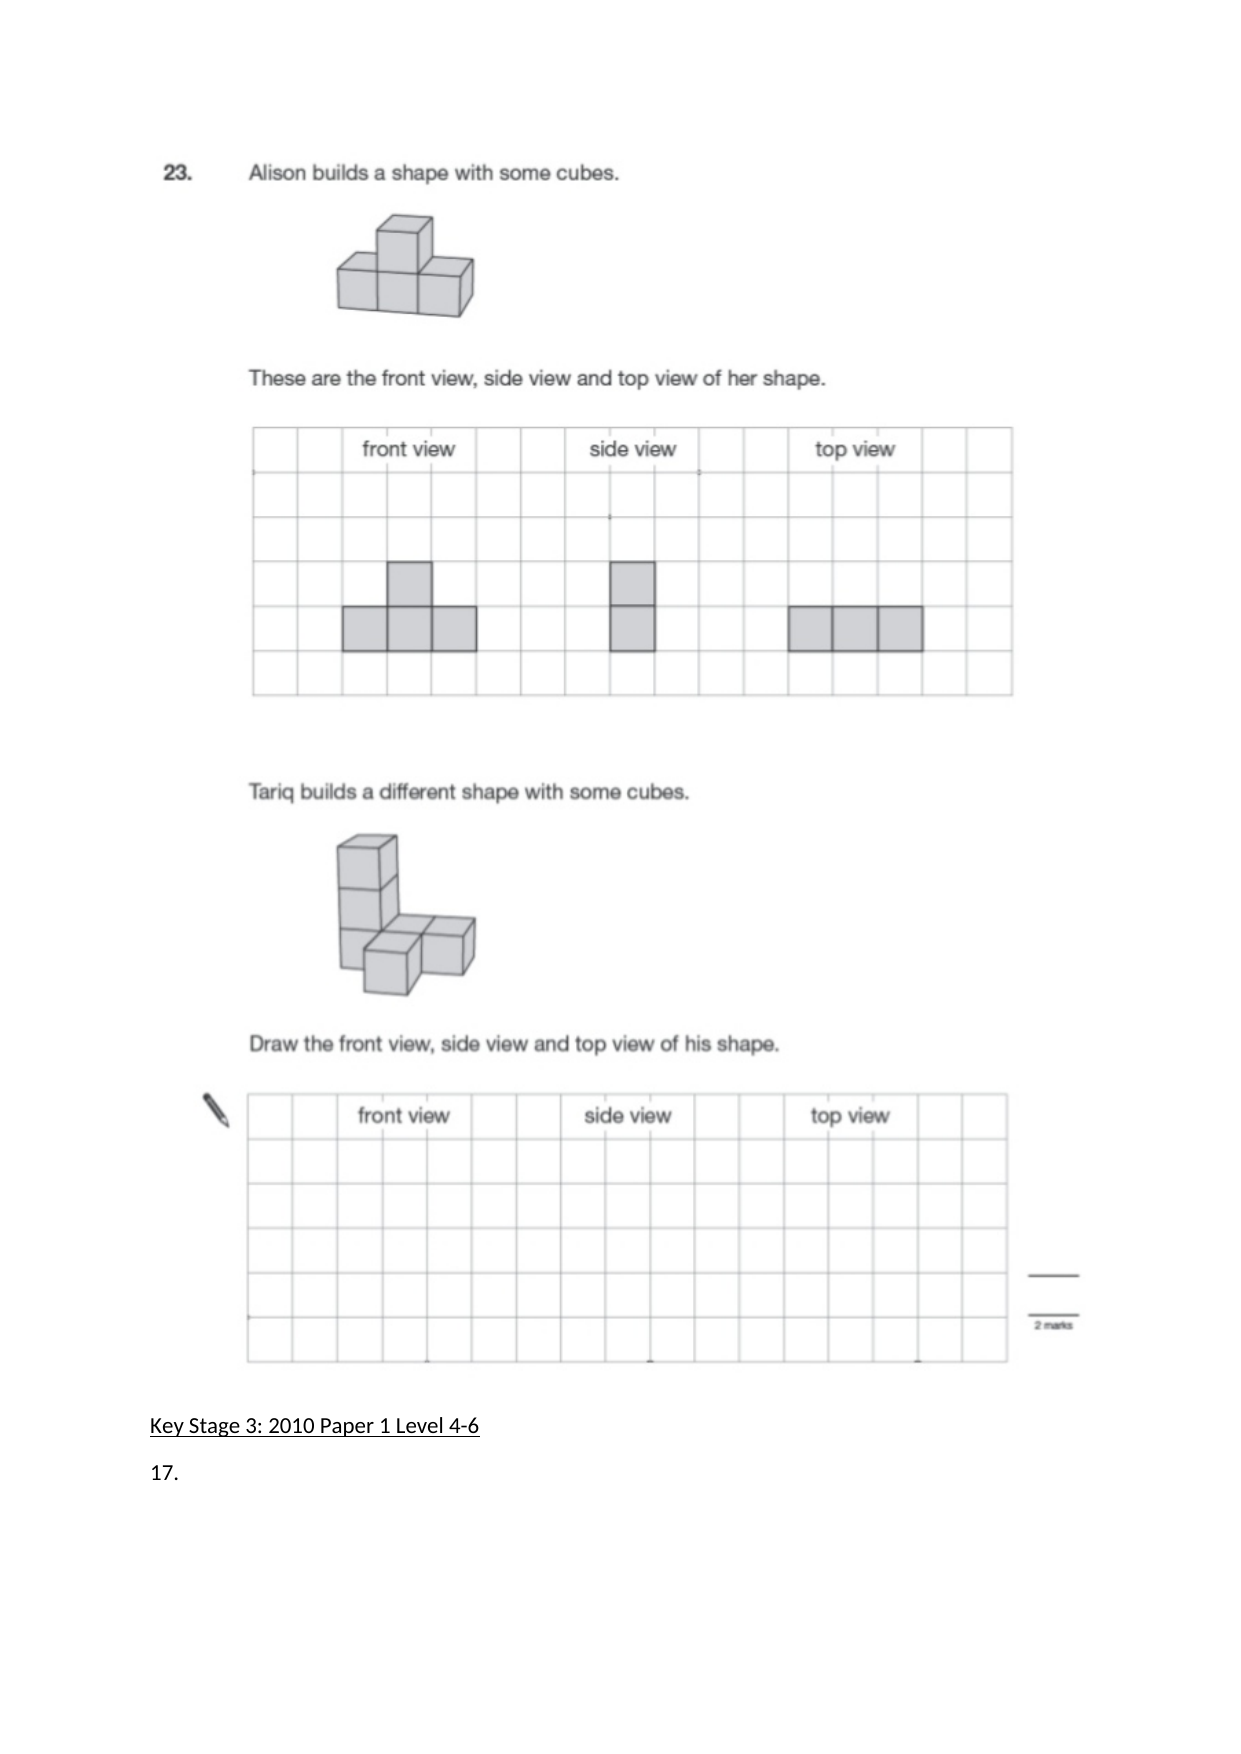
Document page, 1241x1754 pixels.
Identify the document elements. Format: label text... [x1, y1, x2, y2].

picture [150, 150, 1091, 1393]
text Key Stage 3: 2010 Paper 1 Level 4-6 [150, 1411, 1090, 1439]
text 17. [150, 1458, 1090, 1486]
